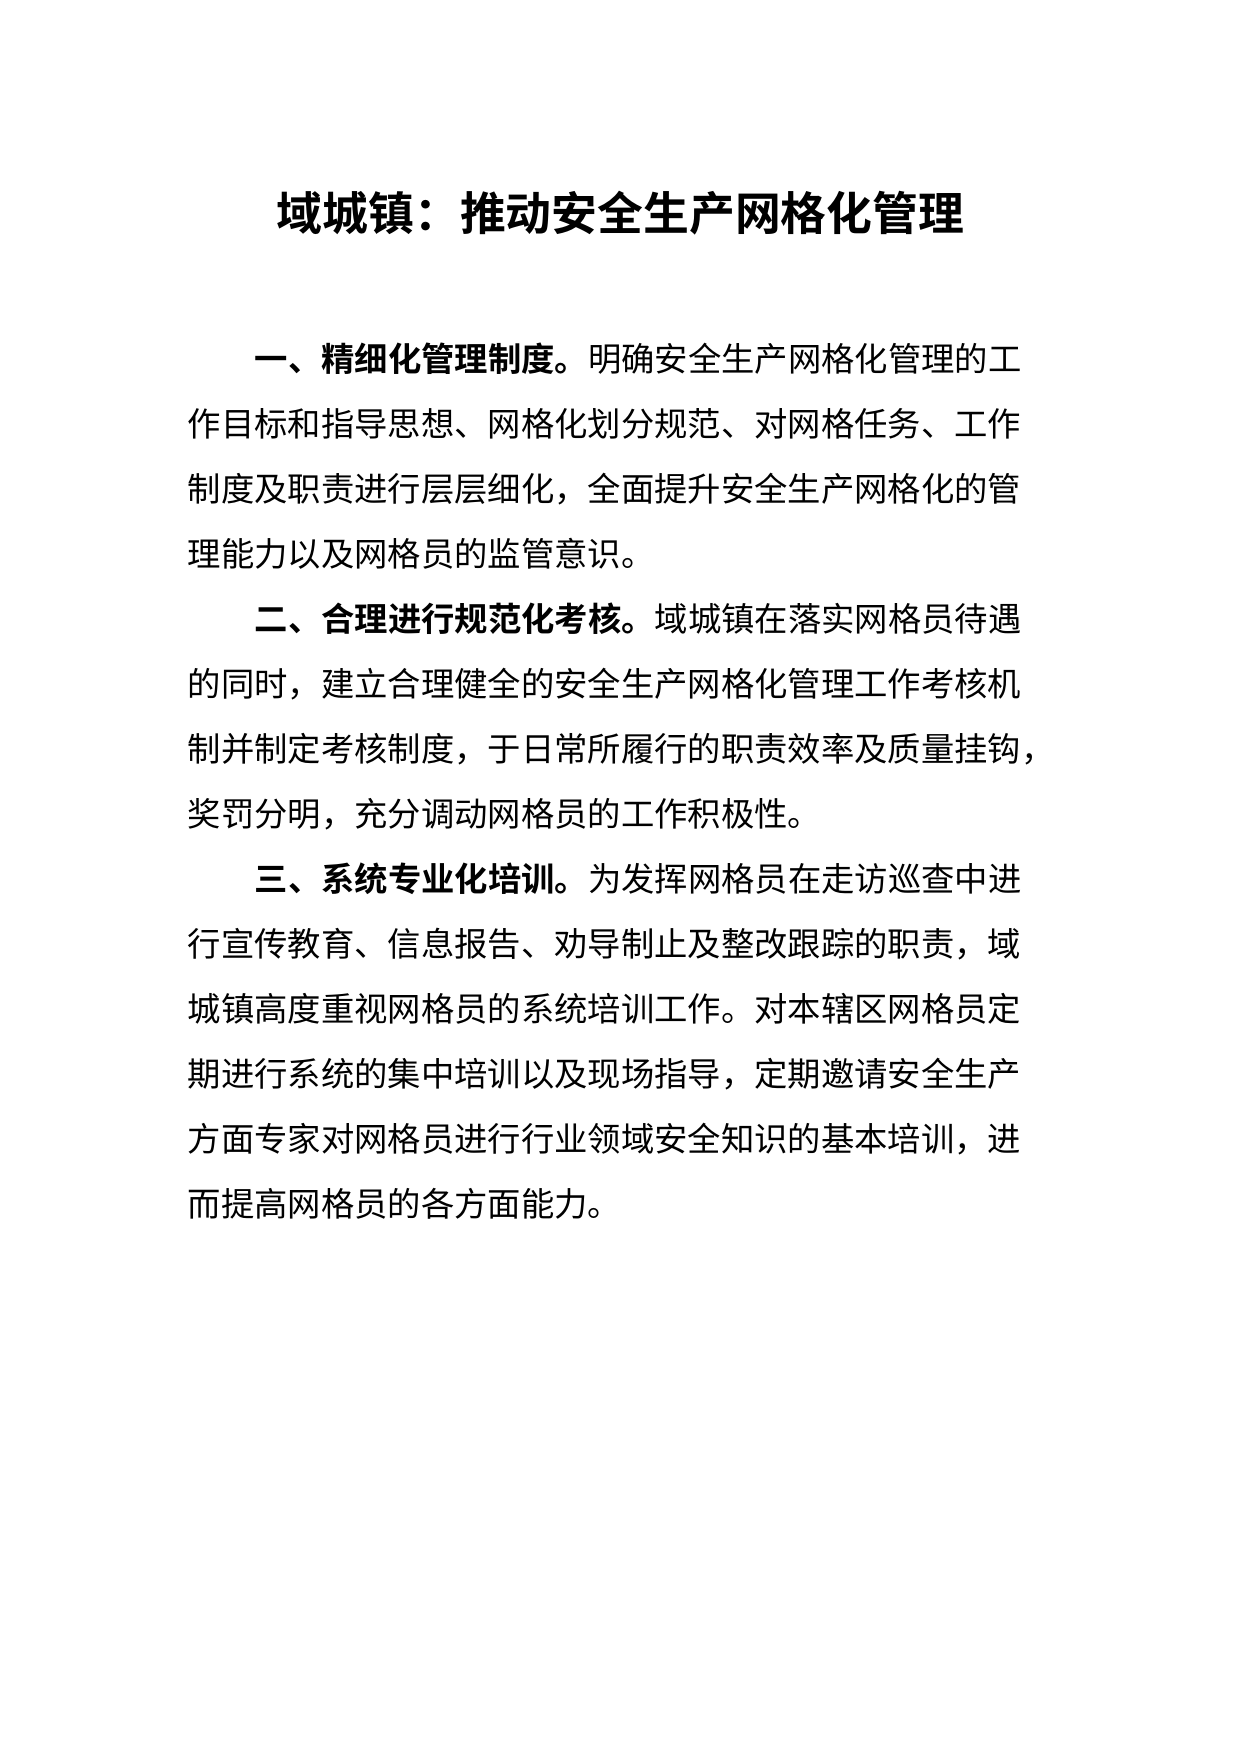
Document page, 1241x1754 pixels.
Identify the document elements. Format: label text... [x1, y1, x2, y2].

list 系统专业化培训。为发挥网格员在走访巡查中进行宣传教育、信息报告、劝导制止及整改跟踪的职责，域城镇高度重视网格员的系统培训工作。对本辖区网格员定期进行系统的集中培训以及现场指导，定期邀请安全生产方面专家对网格员进行行业领域安全知识的基本培训，进而提高网格员的各方面能力。 [187, 844, 1053, 1234]
list 精细化管理制度。明确安全生产网格化管理的工作目标和指导思想、网格化划分规范、对网格任务、工作制度及职责进行层层细化，全面提升安全生产网格化的管理能力以及网格员的监管意识。 [187, 324, 1053, 584]
list 合理进行规范化考核。域城镇在落实网格员待遇的同时，建立合理健全的安全生产网格化管理工作考核机制并制定考核制度，于日常所履行的职责效率及质量挂钩，奖罚分明，充分调动网格员的工作积极性。 [187, 584, 1053, 844]
text 域城镇：推动安全生产网格化管理 [187, 162, 1053, 259]
